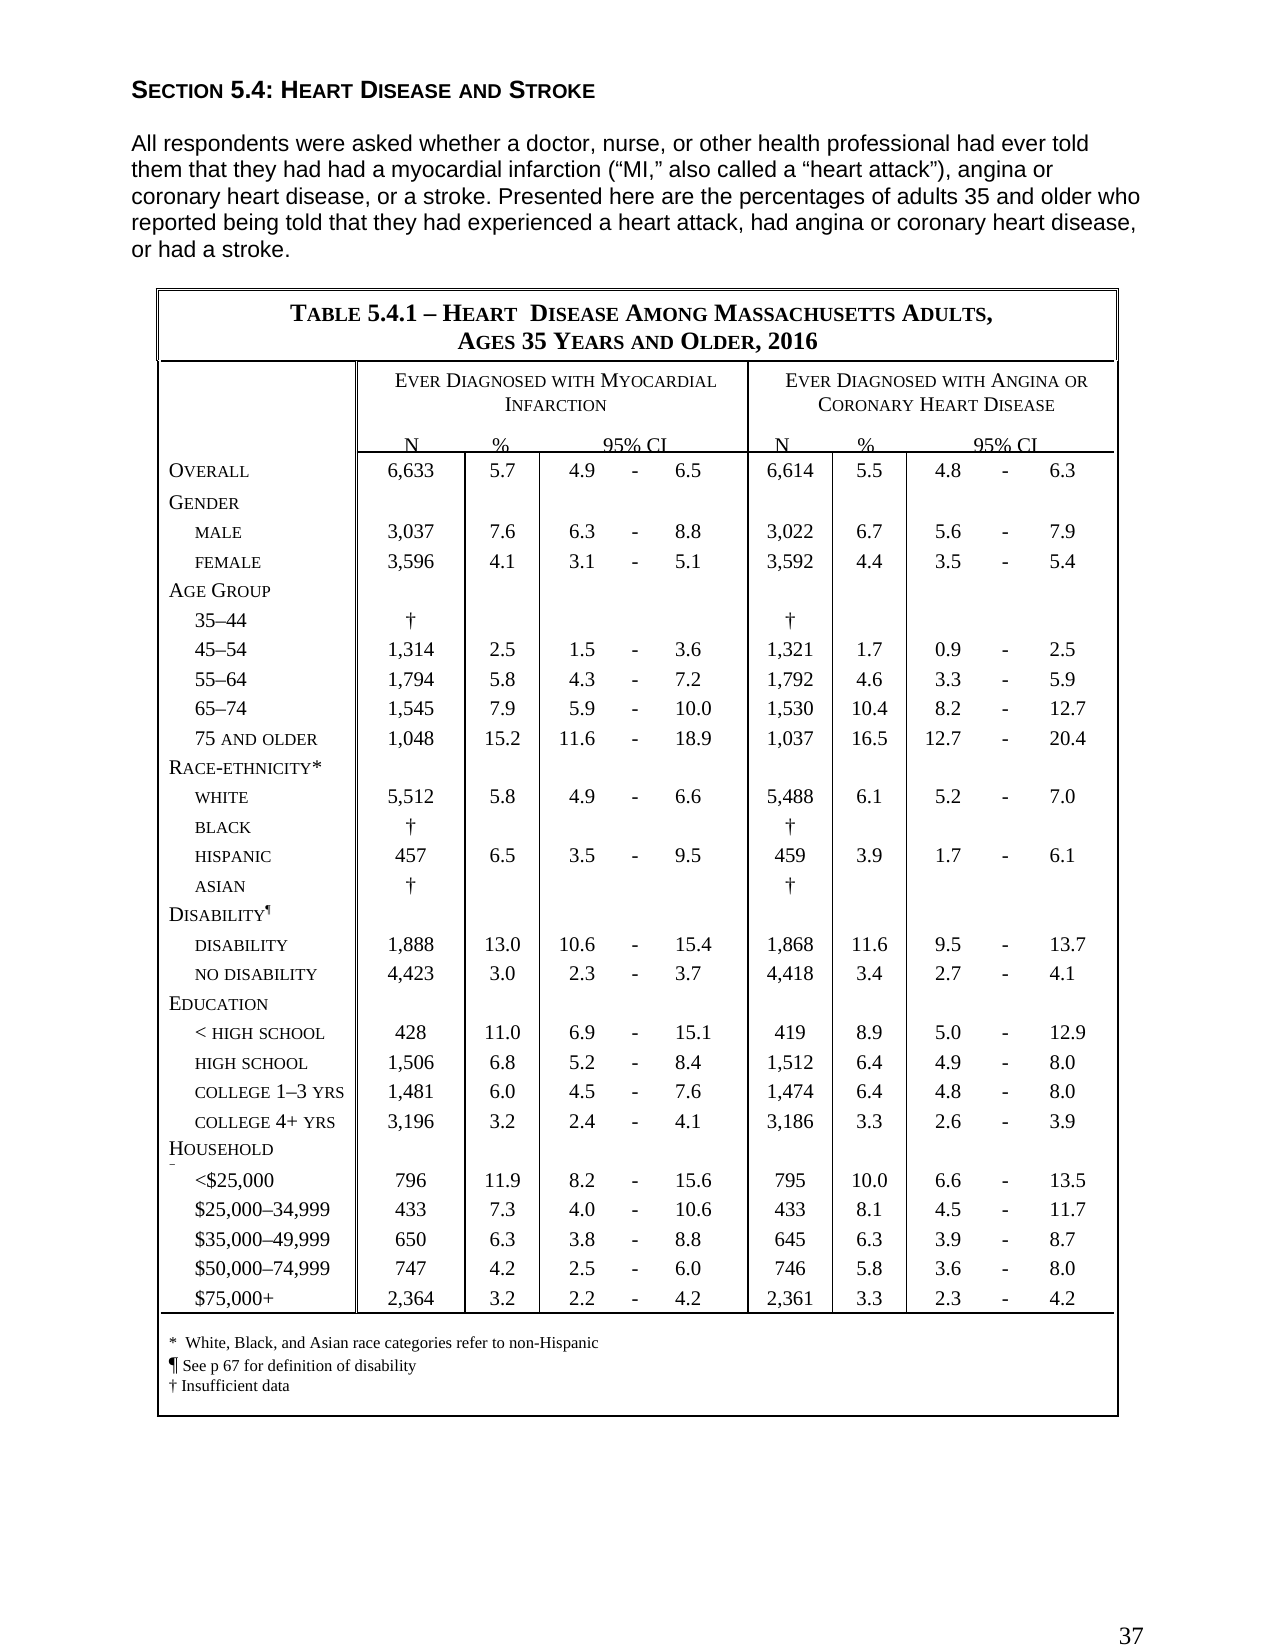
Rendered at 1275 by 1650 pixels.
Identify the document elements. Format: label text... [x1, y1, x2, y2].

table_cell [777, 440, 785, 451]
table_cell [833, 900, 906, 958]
subtitle Section 5.4: Heart Disease and Stroke [131, 75, 1144, 104]
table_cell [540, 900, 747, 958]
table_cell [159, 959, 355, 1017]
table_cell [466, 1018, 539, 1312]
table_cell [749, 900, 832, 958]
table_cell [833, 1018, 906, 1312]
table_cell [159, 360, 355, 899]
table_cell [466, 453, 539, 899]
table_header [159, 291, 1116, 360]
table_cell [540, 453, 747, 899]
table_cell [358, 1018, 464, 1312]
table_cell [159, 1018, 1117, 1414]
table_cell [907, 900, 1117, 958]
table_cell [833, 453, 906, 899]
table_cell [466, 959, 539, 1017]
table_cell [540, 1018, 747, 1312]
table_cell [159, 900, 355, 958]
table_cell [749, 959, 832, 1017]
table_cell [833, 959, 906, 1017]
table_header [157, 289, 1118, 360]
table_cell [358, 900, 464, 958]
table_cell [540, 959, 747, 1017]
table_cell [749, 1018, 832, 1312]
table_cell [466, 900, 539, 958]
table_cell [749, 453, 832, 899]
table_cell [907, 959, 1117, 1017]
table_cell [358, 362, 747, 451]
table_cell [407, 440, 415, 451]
text All respondents were asked whether a doctor, nurse, or other health professional had ever told them that they had had a myocardial infarction (“MI,” also called a “heart attack”), angina or coronary heart disease, or a stroke. Presented here are the percentages of adults 35 and older who reported being told that they had experienced a heart attack, had angina or coronary heart disease, or had a stroke. [131, 130, 1144, 262]
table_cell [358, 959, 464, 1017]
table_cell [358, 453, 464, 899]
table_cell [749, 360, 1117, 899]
